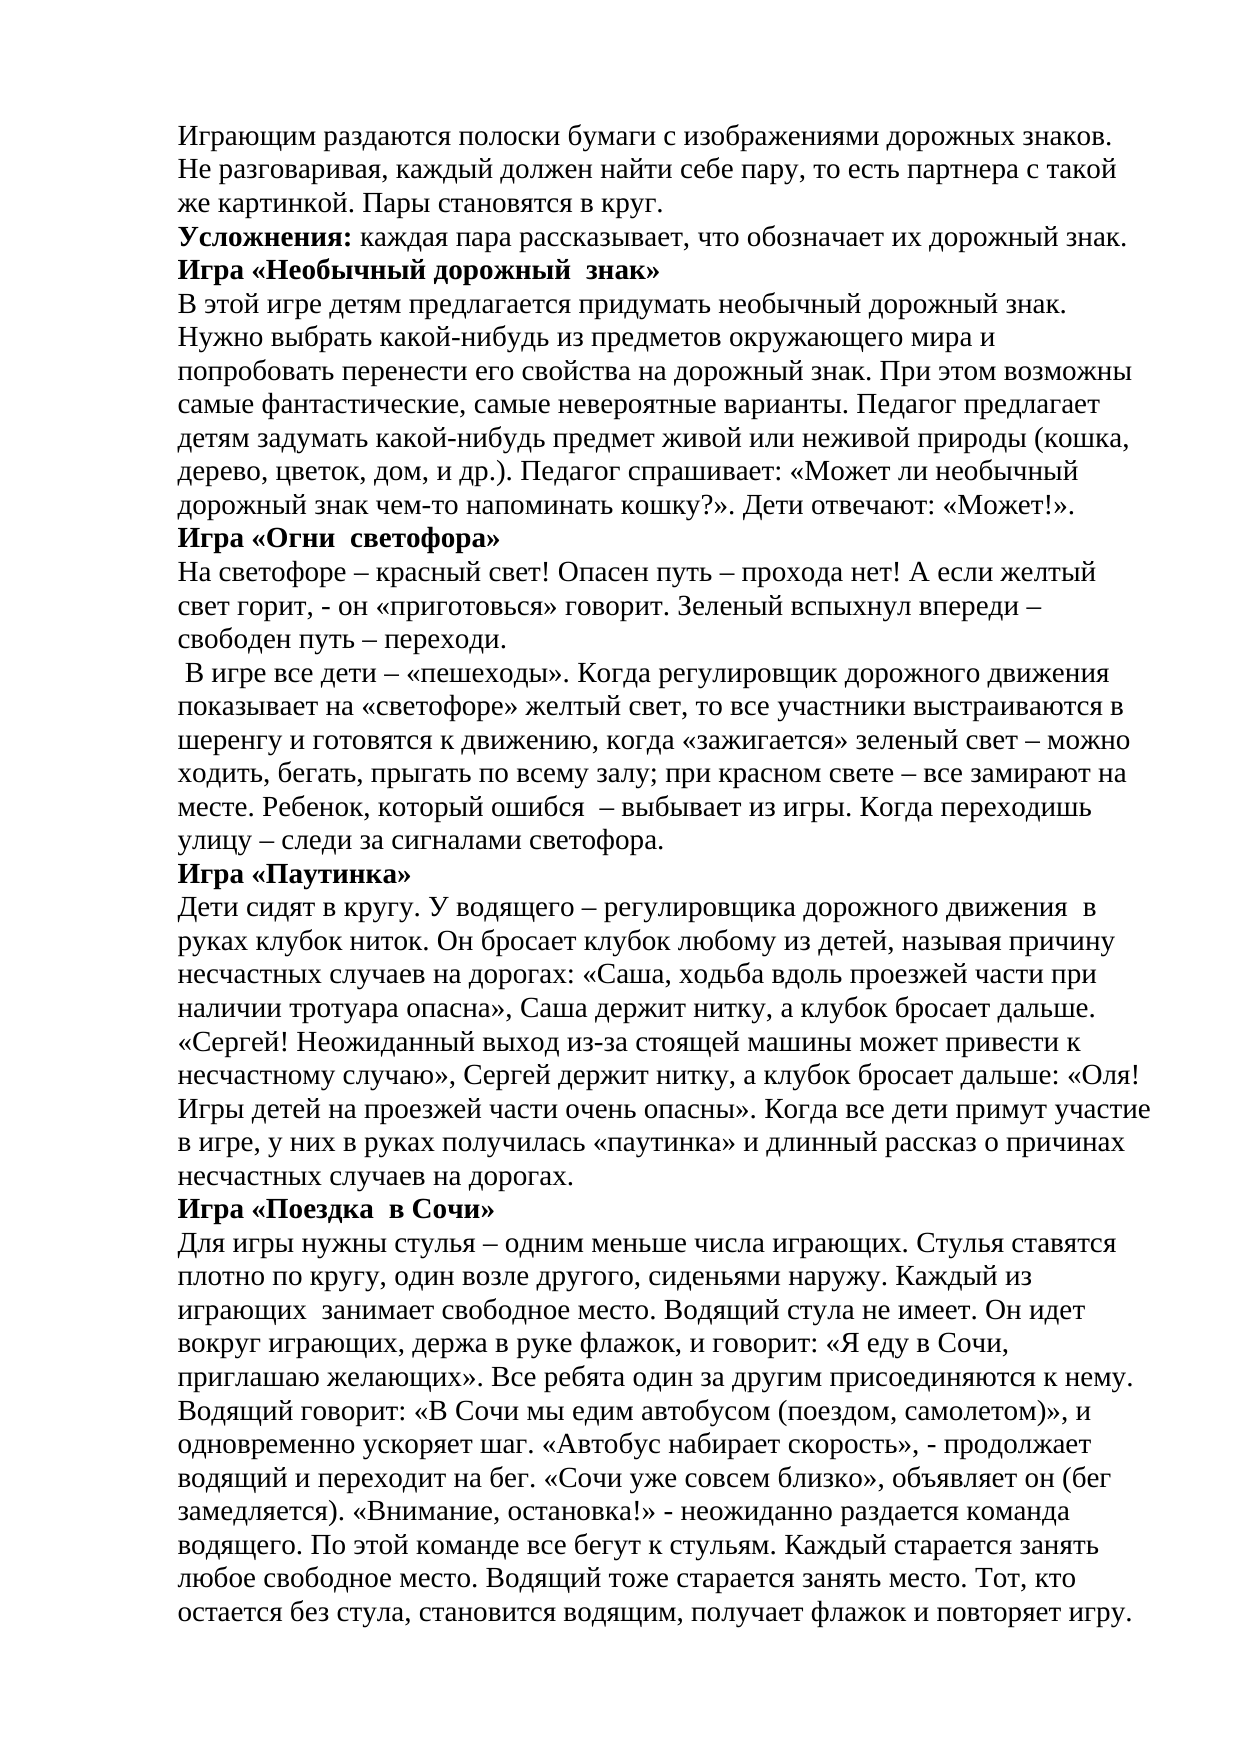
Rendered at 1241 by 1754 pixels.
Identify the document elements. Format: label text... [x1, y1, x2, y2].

text Игра «Паутинка» [177, 856, 1152, 889]
text Игра «Огни светофора» [177, 521, 1152, 554]
text В игре все дети – «пешеходы». Когда регулировщик дорожного движения показывает на «светофоре» желтый свет, то все участники выстраиваются в шеренгу и готовятся к движению, когда «зажигается» зеленый свет – можно ходить, бегать, прыгать по всему залу; при красном свете – все замирают на месте. Ребенок, который ошибся – выбывает из игры. Когда переходишь улицу – следи за сигналами светофора. [177, 655, 1152, 856]
text Игра «Поездка в Сочи» [177, 1191, 1152, 1225]
text На светофоре – красный свет! Опасен путь – прохода нет! А если желтый свет горит, - он «приготовься» говорит. Зеленый вспыхнул впереди – свободен путь – переходи. [177, 554, 1152, 655]
text Игра «Необычный дорожный знак» [177, 252, 1152, 286]
text В этой игре детям предлагается придумать необычный дорожный знак. Нужно выбрать какой-нибудь из предметов окружающего мира и попробовать перенести его свойства на дорожный знак. При этом возможны самые фантастические, самые невероятные варианты. Педагог предлагает детям задумать какой-нибудь предмет живой или неживой природы (кошка, дерево, цветок, дом, и др.). Педагог спрашивает: «Может ли необычный дорожный знак чем-то напоминать кошку?». Дети отвечают: «Может!». [177, 286, 1152, 521]
text Усложнения: каждая пара рассказывает, что обозначает их дорожный знак. [177, 219, 1152, 252]
text Играющим раздаются полоски бумаги с изображениями дорожных знаков. Не разговаривая, каждый должен найти себе пару, то есть партнера с такой же картинкой. Пары становятся в круг. [177, 118, 1152, 219]
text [177, 1225, 1152, 1627]
text Дети сидят в кругу. У водящего – регулировщика дорожного движения в руках клубок ниток. Он бросает клубок любому из детей, называя причину несчастных случаев на дорогах: «Саша, ходьба вдоль проезжей части при наличии тротуара опасна», Саша держит нитку, а клубок бросает дальше. «Сергей! Неожиданный выход из-за стоящей машины может привести к несчастному случаю», Сергей держит нитку, а клубок бросает дальше: «Оля! Игры детей на проезжей части очень опасны». Когда все дети примут участие в игре, у них в руках получилась «паутинка» и длинный рассказ о причинах несчастных случаев на дорогах. [177, 889, 1152, 1191]
